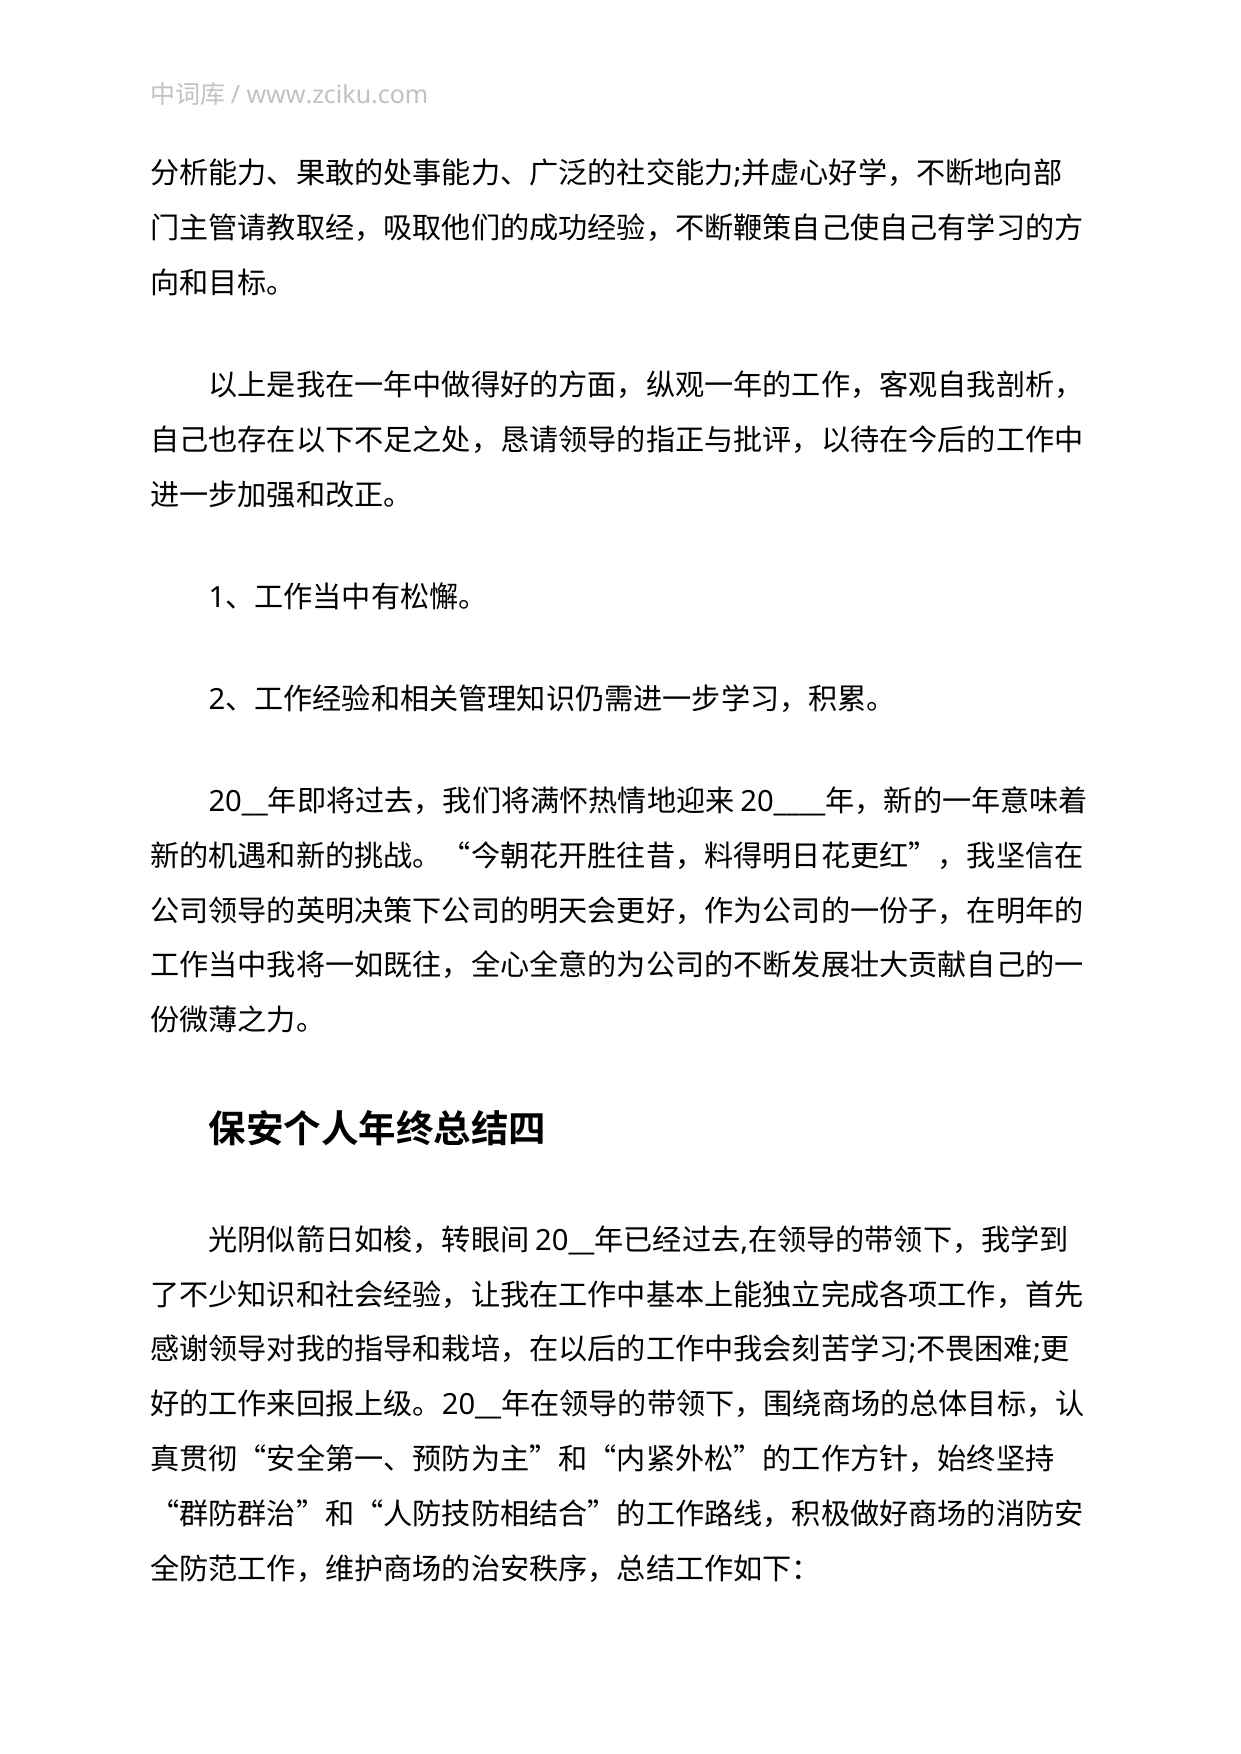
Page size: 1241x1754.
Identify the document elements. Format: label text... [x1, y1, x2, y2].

text 光阴似箭日如梭，转眼间20__年已经过去,在领导的带领下，我学到了不少知识和社会经验，让我在工作中基本上能独立完成各项工作，首先感谢领导对我的指导和栽培，在以后的工作中我会刻苦学习;不畏困难;更好的工作来回报上级。20__年在领导的带领下，围绕商场的总体目标，认真贯彻“安全第一、预防为主”和“内紧外松”的工作方针，始终坚持“群防群治”和“人防技防相结合”的工作路线，积极做好商场的消防安全防范工作，维护商场的治安秩序，总结工作如下： [150, 1216, 1090, 1588]
text 20__年即将过去，我们将满怀热情地迎来20____年，新的一年意味着新的机遇和新的挑战。“今朝花开胜往昔，料得明日花更红”，我坚信在公司领导的英明决策下公司的明天会更好，作为公司的一份子，在明年的工作当中我将一如既往，全心全意的为公司的不断发展壮大贡献自己的一份微薄之力。 [150, 777, 1090, 1039]
text 2、工作经验和相关管理知识仍需进一步学习，积累。 [150, 675, 1090, 718]
text 保安个人年终总结四 [150, 1099, 1090, 1153]
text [150, 150, 1090, 302]
text 1、工作当中有松懈。 [150, 573, 1090, 616]
text 以上是我在一年中做得好的方面，纵观一年的工作，客观自我剖析，自己也存在以下不足之处，恳请领导的指正与批评，以待在今后的工作中进一步加强和改正。 [150, 362, 1090, 514]
